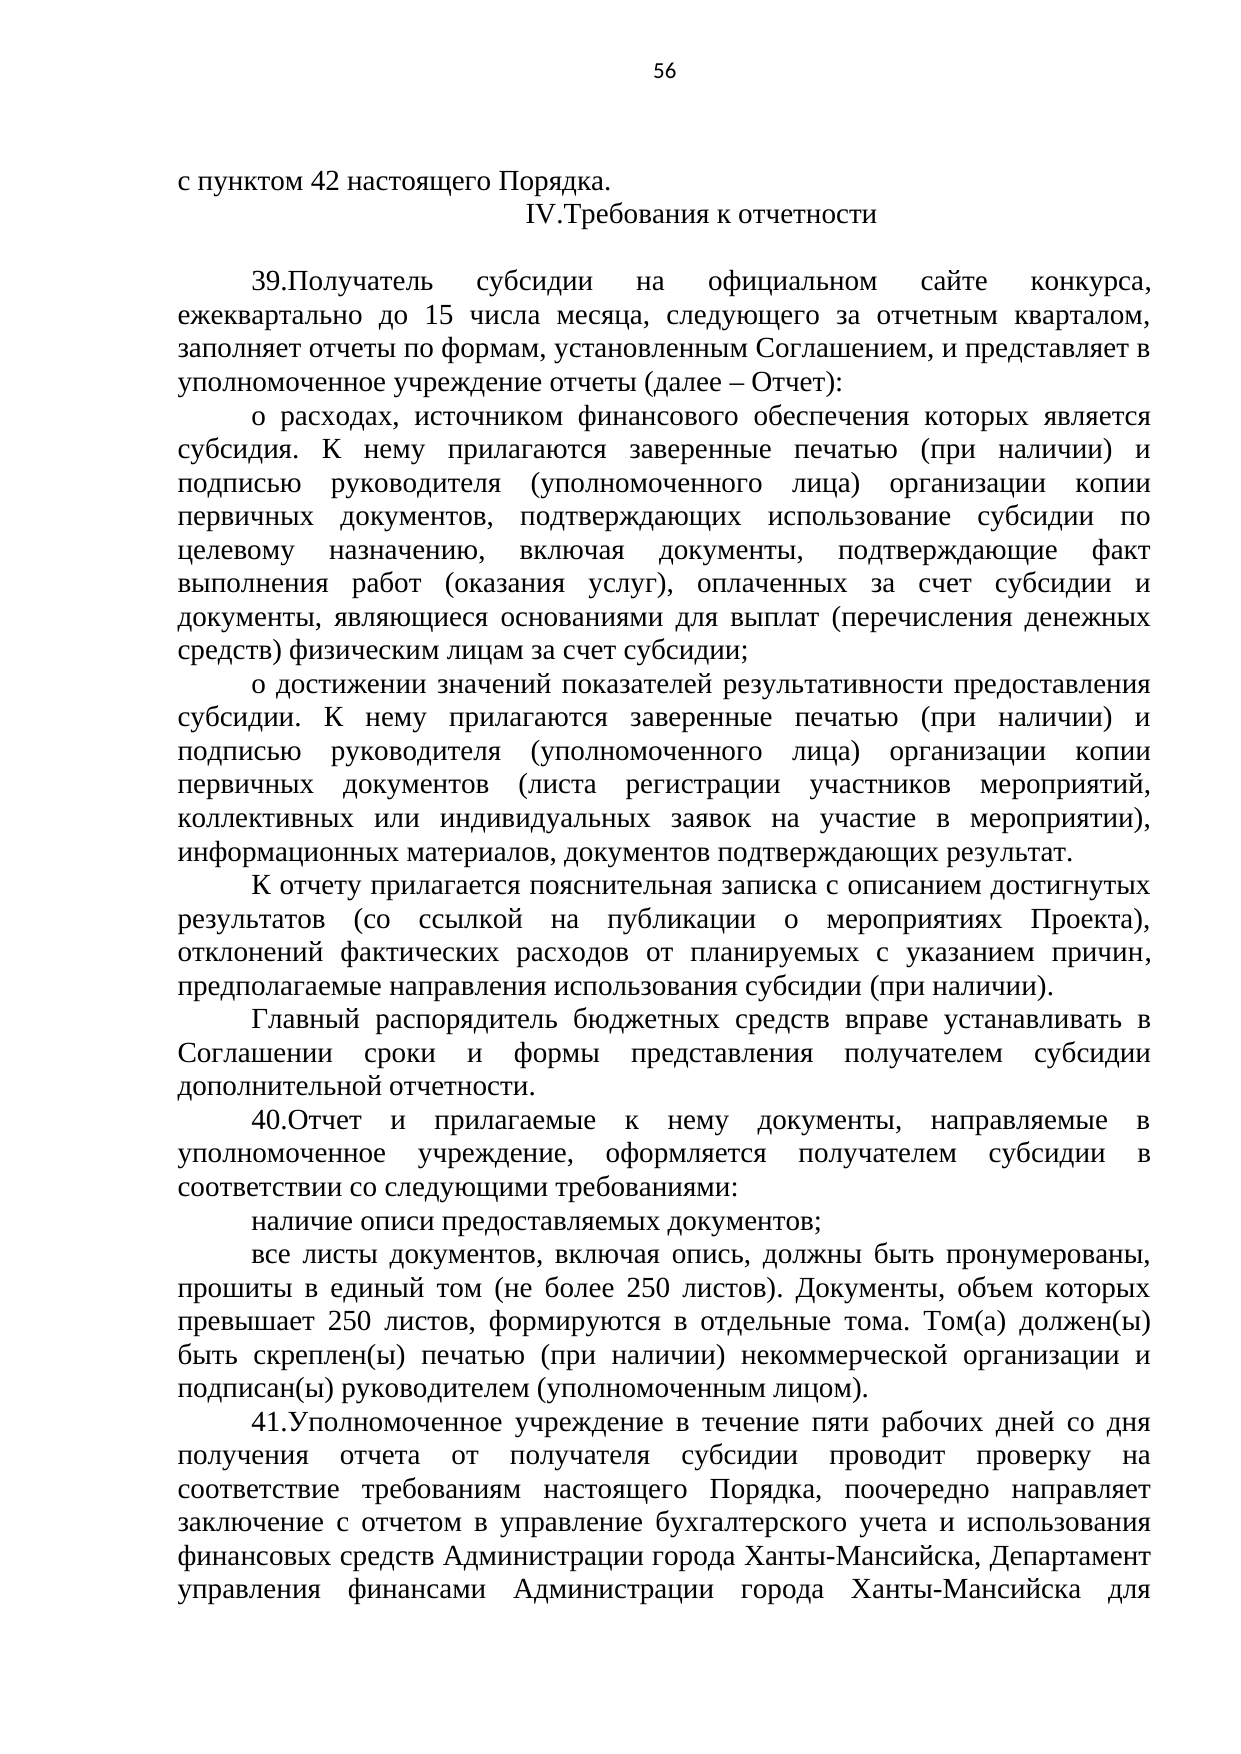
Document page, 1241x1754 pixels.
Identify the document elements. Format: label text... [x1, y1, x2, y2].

text 40.Отчет и прилагаемые к нему документы, направляемые в уполномоченное учреждение, оформляется получателем субсидии в соответствии со следующими требованиями: [177, 1102, 1152, 1203]
text наличие описи предоставляемых документов; [177, 1203, 1152, 1236]
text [177, 163, 1152, 196]
text IV.Требования к отчетности [177, 196, 1152, 230]
text все листы документов, включая опись, должны быть пронумерованы, прошиты в единый том (не более 250 листов). Документы, объем которых превышает 250 листов, формируются в отдельные тома. Том(а) должен(ы) быть скреплен(ы) печатью (при наличии) некоммерческой организации и подписан(ы) руководителем (уполномоченным лицом). [177, 1236, 1152, 1404]
text о расходах, источником финансового обеспечения которых является субсидия. К нему прилагаются заверенные печатью (при наличии) и подписью руководителя (уполномоченного лица) организации копии первичных документов, подтверждающих использование субсидии по целевому назначению, включая документы, подтверждающие факт выполнения работ (оказания услуг), оплаченных за счет субсидии и документы, являющиеся основаниями для выплат (перечисления денежных средств) физическим лицам за счет субсидии; [177, 398, 1152, 666]
text 39.Получатель субсидии на официальном сайте конкурса, ежеквартально до 15 числа месяца, следующего за отчетным кварталом, заполняет отчеты по формам, установленным Соглашением, и представляет в уполномоченное учреждение отчеты (далее – Отчет): [177, 263, 1152, 398]
text Главный распорядитель бюджетных средств вправе устанавливать в Соглашении сроки и формы представления получателем субсидии дополнительной отчетности. [177, 1001, 1152, 1102]
text К отчету прилагается пояснительная записка с описанием достигнутых результатов (со ссылкой на публикации о мероприятиях Проекта), отклонений фактических расходов от планируемых с указанием причин, предполагаемые направления использования субсидии (при наличии). [177, 867, 1152, 1001]
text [177, 1404, 1152, 1605]
text о достижении значений показателей результативности предоставления субсидии. К нему прилагаются заверенные печатью (при наличии) и подписью руководителя (уполномоченного лица) организации копии первичных документов (листа регистрации участников мероприятий, коллективных или индивидуальных заявок на участие в мероприятии), информационных материалов, документов подтверждающих результат. [177, 666, 1152, 867]
